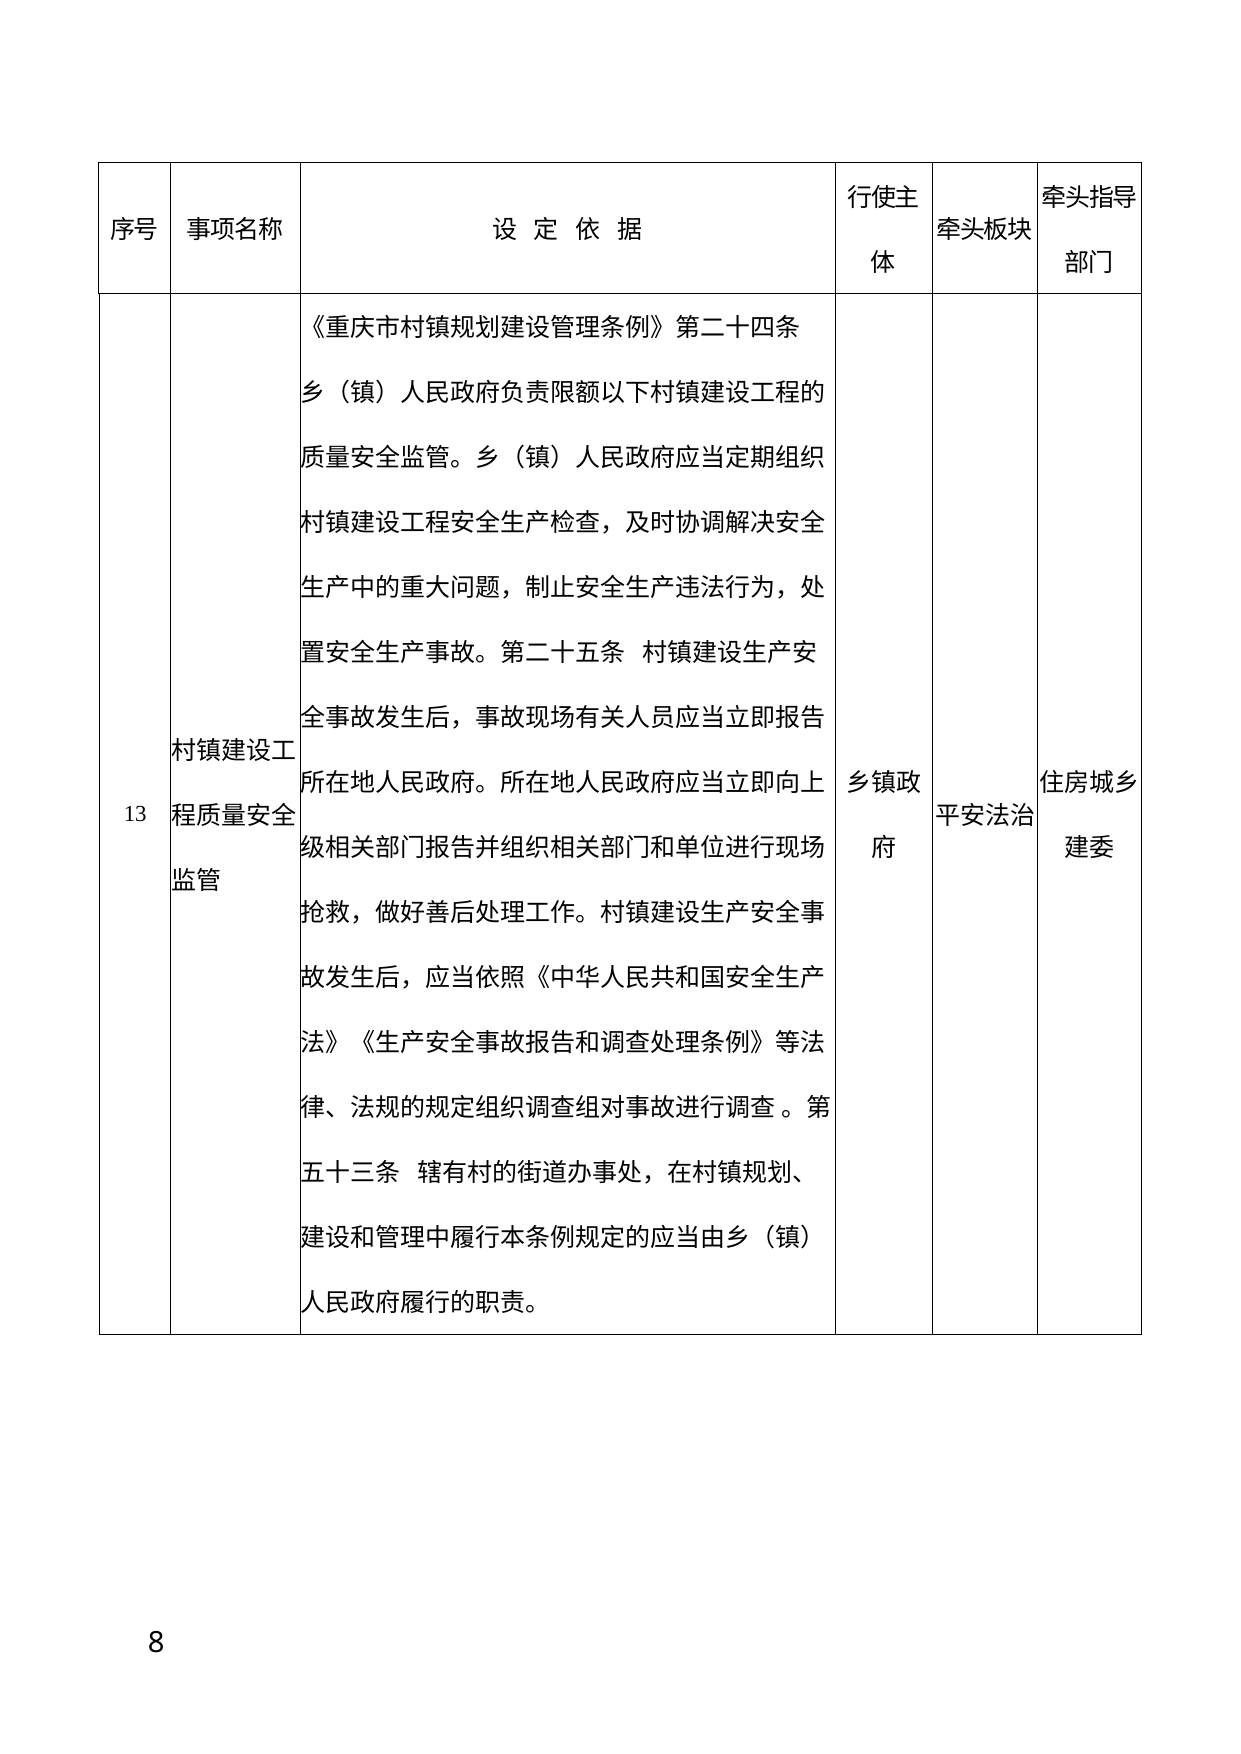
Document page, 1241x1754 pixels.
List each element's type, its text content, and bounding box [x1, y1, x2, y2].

table_cell 乡镇政府 [836, 294, 932, 1333]
table_cell 村镇建设工程质量安全监管 [171, 294, 300, 1333]
table_cell 住房城乡 建委 [1038, 294, 1141, 1333]
table_cell 《重庆市村镇规划建设管理条例》第二十四条 乡（镇）人民政府负责限额以下村镇建设工程的质量安全监管。乡（镇）人民政府应当定期组织村镇建设工程安全生产检查，及时协调解决安全生产中的重大问题，制止安全生产违法行为，处置安全生产事故。第二十五条 村镇建设生产安全事故发生后，事故现场有关人员应当立即报告所在地人民政府。所在地人民政府应当立即向上级相关部门报告并组织相关部门和单位进行现场抢救，做好善后处理工作。村镇建设生产安全事故发生后，应当依照《中华人民共和国安全生产法》《生产安全事故报告和调查处理条例》等法律、法规的规定组织调查组对事故进行调查 。第五十三条 辖有村的街道办事处，在村镇规划、建设和管理中履行本条例规定的应当由乡（镇）人民政府履行的职责。 [301, 294, 835, 1333]
table_header 序号 [99, 163, 170, 293]
table_header 牵头指导部门 [1038, 163, 1141, 293]
table_cell 13 [100, 294, 170, 1333]
table_cell 平安法治 [933, 294, 1037, 1333]
table_header 牵头板块 [933, 163, 1037, 293]
table_header 设 定 依 据 [301, 163, 835, 293]
table_header 行使主体 [836, 163, 932, 293]
table_header 事项名称 [171, 163, 300, 293]
